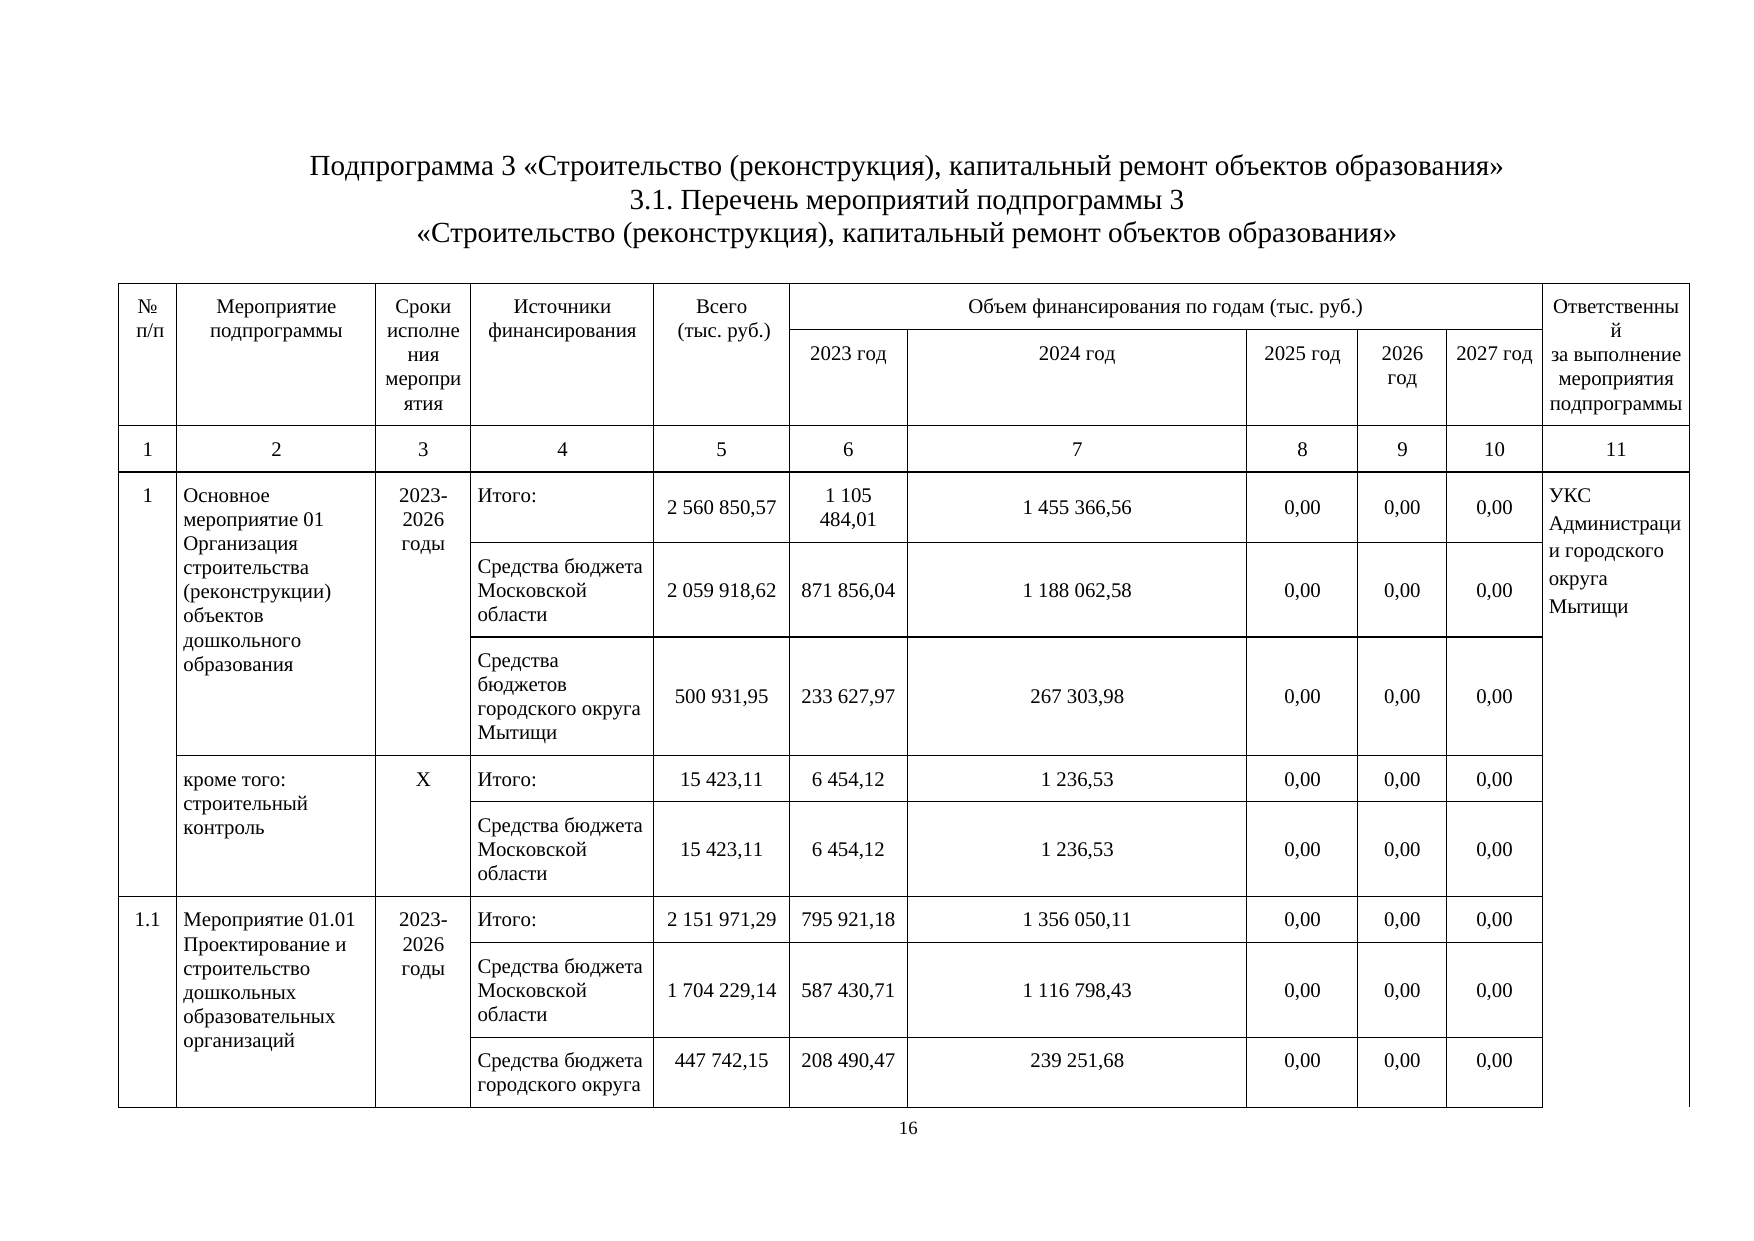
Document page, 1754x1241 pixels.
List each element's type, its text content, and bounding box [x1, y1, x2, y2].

table_cell 447 742,15 [654, 1038, 789, 1107]
table_cell 1 188 062,58 [908, 543, 1246, 636]
table_cell Средства бюджета Московской области [471, 543, 653, 636]
table_cell 0,00 [1247, 897, 1357, 942]
table_cell 15 423,11 [654, 802, 789, 896]
table_cell 1 116 798,43 [908, 943, 1246, 1037]
table_cell 0,00 [1447, 802, 1542, 896]
table_cell 0,00 [1247, 802, 1357, 896]
table_header Мероприятие подпрограммы [177, 284, 375, 425]
table_header Сроки исполнения мероприятия [376, 284, 470, 425]
table_header Всего (тыс. руб.) [654, 284, 789, 425]
table_cell Основное мероприятие 01 Организация строительства (реконструкции) объектов дошкольного образования [177, 473, 375, 755]
table_cell 0,00 [1447, 473, 1542, 542]
table_cell 2023-2026 годы [376, 473, 470, 755]
table_cell 6 454,12 [790, 756, 907, 801]
table_cell 2 [177, 426, 375, 471]
table_cell 2 059 918,62 [654, 543, 789, 636]
table_cell 5 [654, 426, 789, 471]
table_cell 1 704 229,14 [654, 943, 789, 1037]
table_header № п/п [119, 284, 176, 425]
table_cell 4 [471, 426, 653, 471]
table_cell 2025 год [1247, 330, 1357, 425]
table_cell Итого: [471, 897, 653, 942]
table_cell Средства бюджета Московской области [471, 943, 653, 1037]
table_cell 0,00 [1358, 638, 1446, 755]
table_cell 11 [1543, 426, 1689, 471]
table_cell 2027 год [1447, 330, 1542, 425]
text Подпрограмма 3 «Строительство (реконструкция), капитальный ремонт объектов образования» [118, 148, 1695, 182]
table_cell 239 251,68 [908, 1038, 1246, 1107]
table_cell 9 [1358, 426, 1446, 471]
table_cell 0,00 [1358, 543, 1446, 636]
table_cell Средства бюджета Московской области [471, 802, 653, 896]
table_cell 0,00 [1447, 943, 1542, 1037]
table_cell 871 856,04 [790, 543, 907, 636]
table_cell УКС Администрации городского округа Мытищи [1543, 473, 1689, 1107]
table_cell 1 236,53 [908, 756, 1246, 801]
table_cell 0,00 [1358, 756, 1446, 801]
table_cell Итого: [471, 756, 653, 801]
table_cell 2023-2026 годы [376, 897, 470, 1107]
table_cell 6 454,12 [790, 802, 907, 896]
table_header Объем финансирования по годам (тыс. руб.) [790, 284, 1542, 329]
table_header Источники финансирования [471, 284, 653, 425]
table_cell 7 [908, 426, 1246, 471]
table_cell 500 931,95 [654, 638, 789, 755]
table_cell 1 [119, 426, 176, 471]
table_cell 2 560 850,57 [654, 473, 789, 542]
text «Строительство (реконструкция), капитальный ремонт объектов образования» [118, 215, 1695, 249]
table_cell 1 356 050,11 [908, 897, 1246, 942]
table_cell 1.1 [119, 897, 176, 1107]
table_cell 0,00 [1447, 1038, 1542, 1107]
table_cell Итого: [471, 473, 653, 542]
table_cell 0,00 [1358, 943, 1446, 1037]
table_cell Х [376, 756, 470, 896]
table_cell кроме того: строительный контроль [177, 756, 375, 896]
table_cell 2026 год [1358, 330, 1446, 425]
table_cell 0,00 [1447, 543, 1542, 636]
table_cell 0,00 [1358, 1038, 1446, 1107]
table_cell 1 [119, 473, 176, 896]
table_cell 0,00 [1447, 756, 1542, 801]
table_cell Средства бюджетов городского округа Мытищи [471, 638, 653, 755]
table_cell 2023 год [790, 330, 907, 425]
table_cell 795 921,18 [790, 897, 907, 942]
table_cell 3 [376, 426, 470, 471]
table_cell 0,00 [1447, 897, 1542, 942]
table_header Ответственный за выполнение мероприятия подпрограммы [1543, 284, 1689, 425]
table_cell 0,00 [1447, 638, 1542, 755]
text 3.1. Перечень мероприятий подпрограммы 3 [118, 182, 1695, 215]
table_cell 1 455 366,56 [908, 473, 1246, 542]
table_cell 0,00 [1358, 473, 1446, 542]
table_cell 2024 год [908, 330, 1246, 425]
table_cell 1 105 484,01 [790, 473, 907, 542]
table_cell 0,00 [1247, 638, 1357, 755]
table_cell 208 490,47 [790, 1038, 907, 1107]
table_cell 0,00 [1247, 1038, 1357, 1107]
table_cell 0,00 [1358, 897, 1446, 942]
table_cell 587 430,71 [790, 943, 907, 1037]
table_cell 10 [1447, 426, 1542, 471]
table_cell 6 [790, 426, 907, 471]
table_cell 0,00 [1247, 756, 1357, 801]
table_cell 15 423,11 [654, 756, 789, 801]
table_cell 0,00 [1247, 943, 1357, 1037]
table_cell 1 236,53 [908, 802, 1246, 896]
table_cell 0,00 [1247, 543, 1357, 636]
table_cell 2 151 971,29 [654, 897, 789, 942]
table_cell Мероприятие 01.01 Проектирование и строительство дошкольных образовательных организаций [177, 897, 375, 1107]
table_cell 0,00 [1358, 802, 1446, 896]
table_cell 0,00 [1247, 473, 1357, 542]
table_cell 267 303,98 [908, 638, 1246, 755]
table_cell 8 [1247, 426, 1357, 471]
table_cell 233 627,97 [790, 638, 907, 755]
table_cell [471, 1038, 653, 1107]
